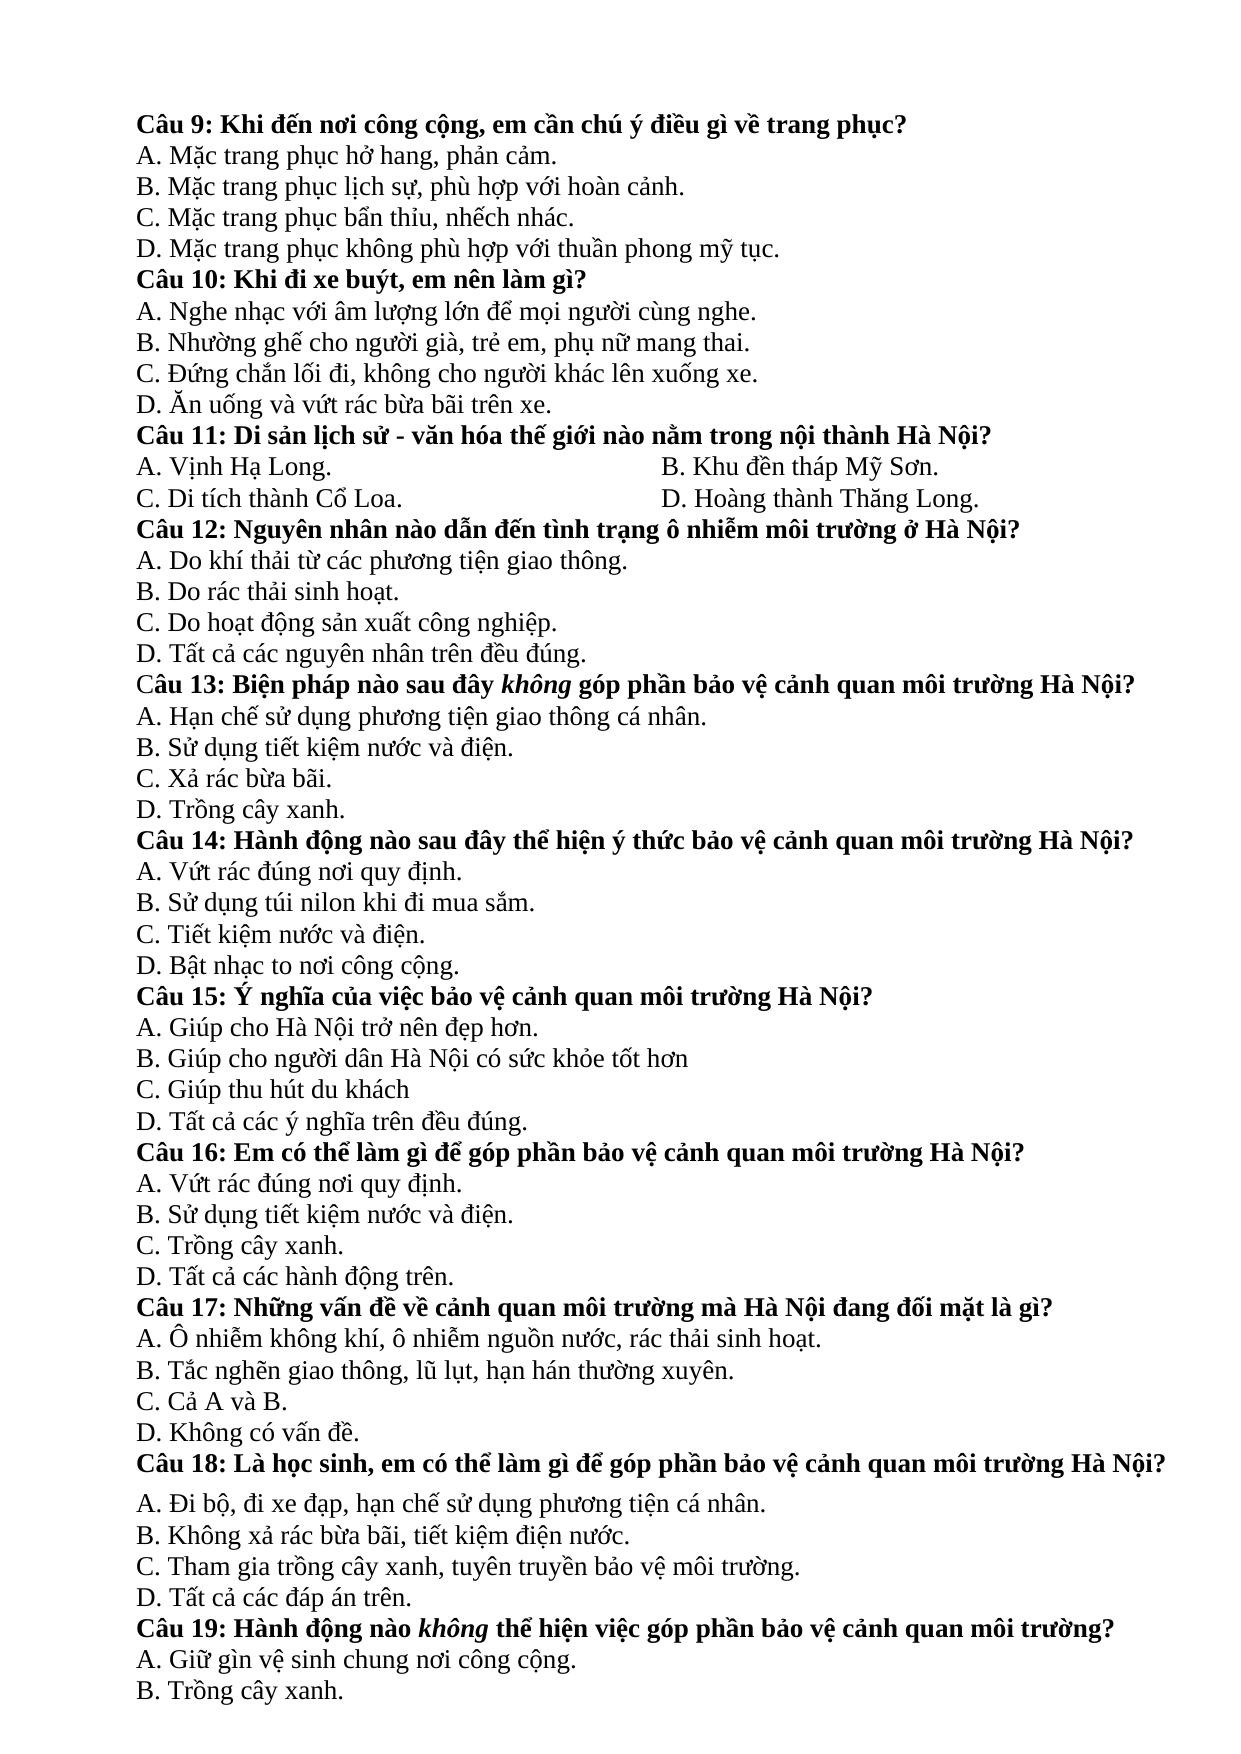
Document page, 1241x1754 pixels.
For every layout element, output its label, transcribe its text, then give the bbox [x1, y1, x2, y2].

text A. Vứt rác đúng nơi quy định. [136, 855, 1181, 887]
text Câu 15: Ý nghĩa của việc bảo vệ cảnh quan môi trường Hà Nội? [136, 980, 1181, 1011]
text Câu 11: Di sản lịch sử - văn hóa thế giới nào nằm trong nội thành Hà Nội? [136, 419, 1181, 451]
text D. Tất cả các nguyên nhân trên đều đúng. [136, 637, 1181, 668]
text C. Giúp thu hút du khách [136, 1073, 1181, 1104]
text Câu 17: Những vấn đề về cảnh quan môi trường mà Hà Nội đang đối mặt là gì? [136, 1291, 1181, 1323]
text Câu 13: Biện pháp nào sau đây không góp phần bảo vệ cảnh quan môi trường Hà Nội? [136, 668, 1181, 700]
text A. Mặc trang phục hở hang, phản cảm. [136, 139, 1181, 170]
text D. Tất cả các hành động trên. [136, 1260, 1181, 1291]
text A. Ô nhiễm không khí, ô nhiễm nguồn nước, rác thải sinh hoạt. [136, 1323, 1181, 1354]
text C. Tiết kiệm nước và điện. [136, 918, 1181, 949]
text Câu 12: Nguyên nhân nào dẫn đến tình trạng ô nhiễm môi trường ở Hà Nội? [136, 513, 1181, 544]
text D. Trồng cây xanh. [136, 793, 1181, 824]
text C. Trồng cây xanh. [136, 1229, 1181, 1260]
text B. Sử dụng tiết kiệm nước và điện. [136, 731, 1181, 762]
text D. Không có vấn đề. [136, 1416, 1181, 1447]
text D. Ăn uống và vứt rác bừa bãi trên xe. [136, 388, 1181, 419]
text B. Do rác thải sinh hoạt. [136, 575, 1181, 606]
text A. Vứt rác đúng nơi quy định. [136, 1167, 1181, 1198]
text C. Mặc trang phục bẩn thỉu, nhếch nhác. [136, 201, 1181, 232]
text D. Tất cả các ý nghĩa trên đều đúng. [136, 1104, 1181, 1136]
text Câu 9: Khi đến nơi công cộng, em cần chú ý điều gì về trang phục? [136, 108, 1181, 139]
text B. Không xả rác bừa bãi, tiết kiệm điện nước. [136, 1519, 1181, 1550]
text B. Giúp cho người dân Hà Nội có sức khỏe tốt hơn [136, 1042, 1181, 1073]
text A. Đi bộ, đi xe đạp, hạn chế sử dụng phương tiện cá nhân. [136, 1488, 1181, 1519]
text A. Hạn chế sử dụng phương tiện giao thông cá nhân. [136, 700, 1181, 731]
text D. Tất cả các đáp án trên. [136, 1581, 1181, 1612]
text B. Sử dụng tiết kiệm nước và điện. [136, 1198, 1181, 1229]
text C. Do hoạt động sản xuất công nghiệp. [136, 606, 1181, 637]
text Câu 18: Là học sinh, em có thể làm gì để góp phần bảo vệ cảnh quan môi trường Hà Nội? [136, 1447, 1181, 1478]
text D. Mặc trang phục không phù hợp với thuần phong mỹ tục. [136, 232, 1181, 264]
text Câu 10: Khi đi xe buýt, em nên làm gì? [136, 264, 1181, 295]
text Câu 16: Em có thể làm gì để góp phần bảo vệ cảnh quan môi trường Hà Nội? [136, 1136, 1181, 1167]
text A. Do khí thải từ các phương tiện giao thông. [136, 544, 1181, 575]
text D. Bật nhạc to nơi công cộng. [136, 949, 1181, 980]
text C. Tham gia trồng cây xanh, tuyên truyền bảo vệ môi trường. [136, 1550, 1181, 1581]
text Câu 14: Hành động nào sau đây thể hiện ý thức bảo vệ cảnh quan môi trường Hà Nội? [136, 824, 1181, 855]
text Câu 19: Hành động nào không thể hiện việc góp phần bảo vệ cảnh quan môi trường? [136, 1612, 1181, 1643]
text B. Nhường ghế cho người già, trẻ em, phụ nữ mang thai. [136, 326, 1181, 357]
text A. Giúp cho Hà Nội trở nên đẹp hơn. [136, 1011, 1181, 1042]
text B. Trồng cây xanh. [136, 1674, 1181, 1706]
text C. Xả rác bừa bãi. [136, 762, 1181, 793]
text C. Di tích thành Cổ Loa. D. Hoàng thành Thăng Long. [136, 482, 1181, 513]
text C. Đứng chắn lối đi, không cho người khác lên xuống xe. [136, 357, 1181, 388]
text A. Giữ gìn vệ sinh chung nơi công cộng. [136, 1643, 1181, 1674]
text B. Tắc nghẽn giao thông, lũ lụt, hạn hán thường xuyên. [136, 1354, 1181, 1385]
text A. Nghe nhạc với âm lượng lớn để mọi người cùng nghe. [136, 295, 1181, 326]
text B. Sử dụng túi nilon khi đi mua sắm. [136, 887, 1181, 918]
text A. Vịnh Hạ Long. B. Khu đền tháp Mỹ Sơn. [136, 451, 1181, 482]
text C. Cả A và B. [136, 1385, 1181, 1416]
text B. Mặc trang phục lịch sự, phù hợp với hoàn cảnh. [136, 170, 1181, 201]
